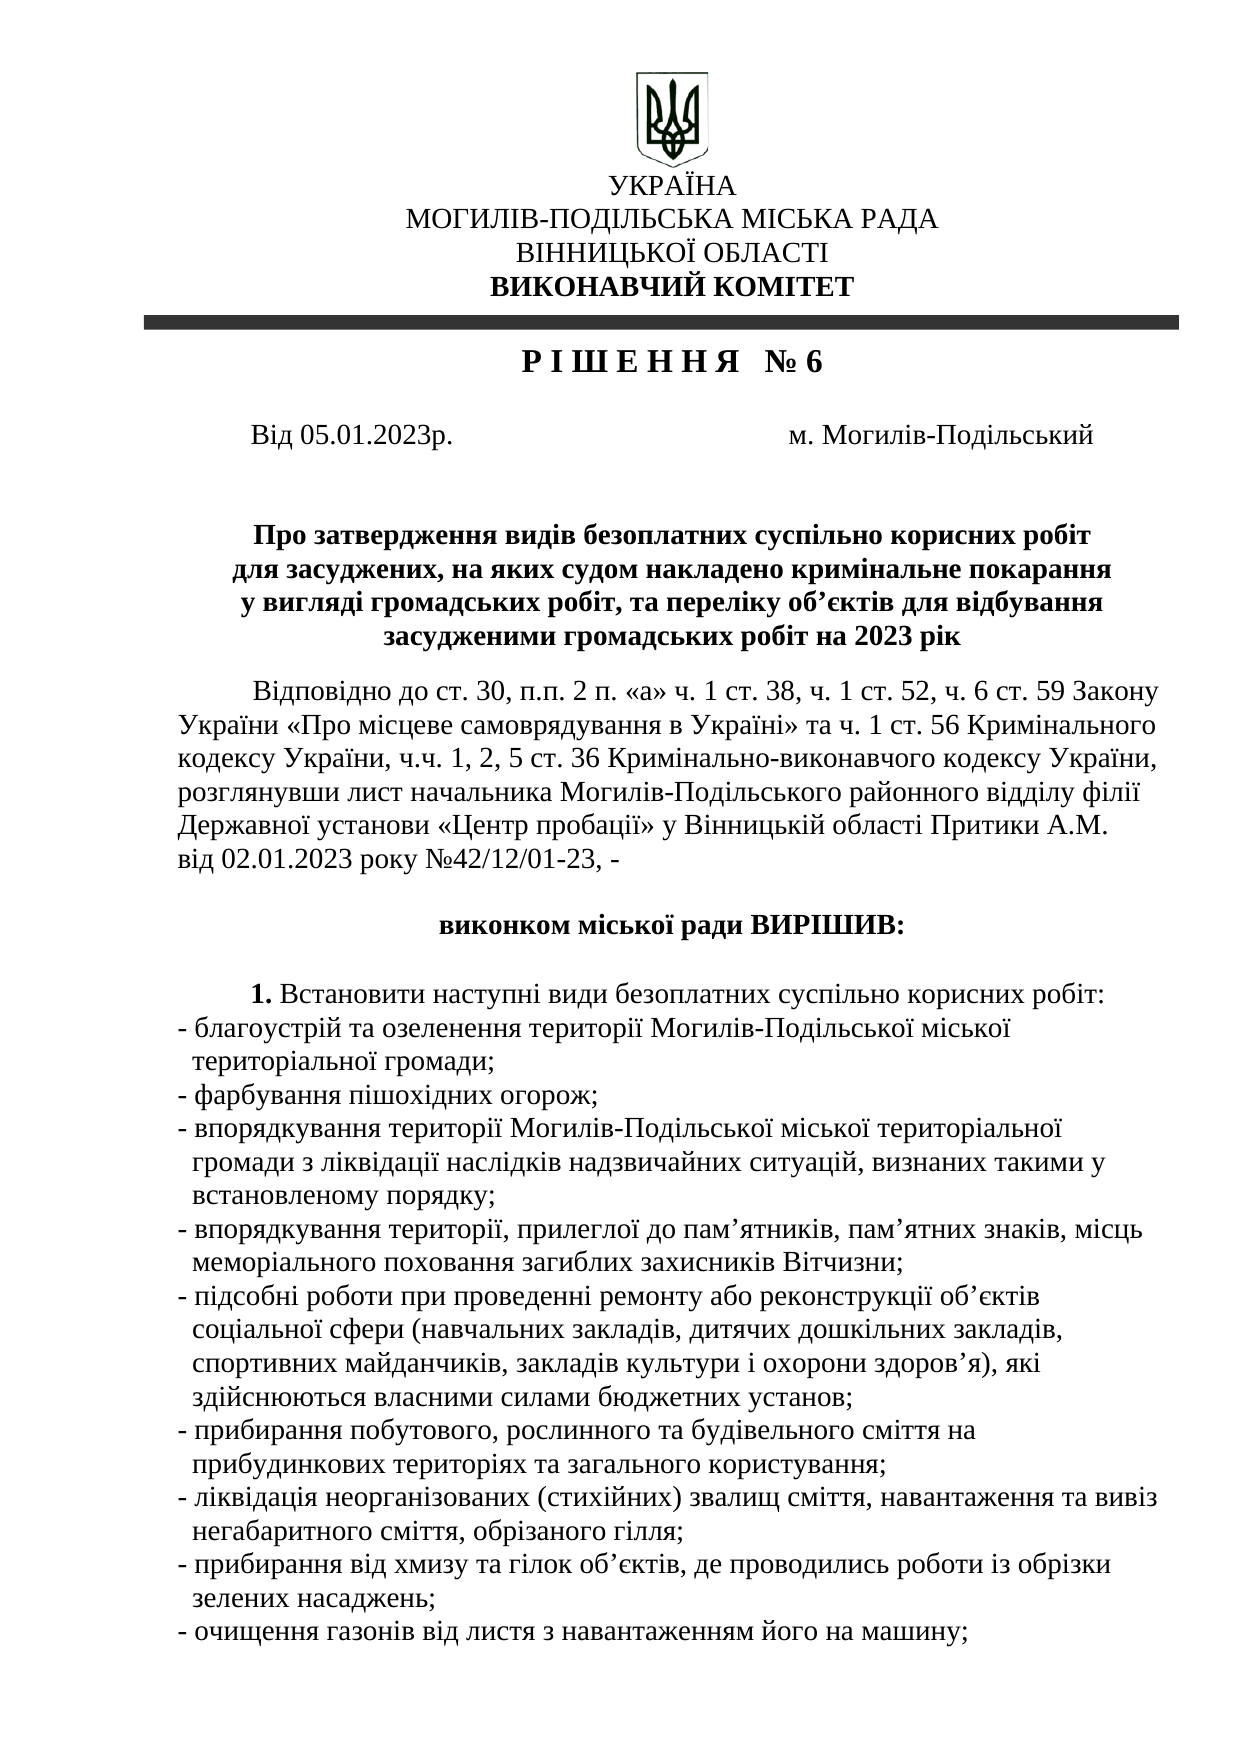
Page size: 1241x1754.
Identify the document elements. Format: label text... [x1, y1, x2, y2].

text - впорядкування території, прилеглої до пам’ятників, пам’ятних знаків, місць [177, 1211, 1167, 1244]
text Від 05.01.2023р. м. Могилів-Подільський [177, 417, 1167, 450]
text прибудинкових територіях та загального користування; [177, 1446, 1167, 1479]
text від 02.01.2023 року №42/12/01-23, - [177, 841, 1167, 874]
text громади з ліквідації наслідків надзвичайних ситуацій, визнаних такими у [177, 1144, 1167, 1177]
text негабаритного сміття, обрізаного гілля; [177, 1513, 1167, 1546]
text встановленому порядку; [177, 1177, 1167, 1211]
text 1. Встановити наступні види безоплатних суспільно корисних робіт: [177, 976, 1167, 1010]
text Про затвердження видів безоплатних суспільно корисних робіт [177, 517, 1167, 551]
text - підсобні роботи при проведенні ремонту або реконструкції об’єктів [177, 1278, 1167, 1312]
text - ліквідація неорганізованих (стихійних) звалищ сміття, навантаження та вивіз [177, 1479, 1167, 1513]
text меморіального поховання загиблих захисників Вітчизни; [177, 1244, 1167, 1278]
text - благоустрій та озеленення території Могилів-Подільської міської [177, 1010, 1167, 1043]
text ВИКОНАВЧИЙ КОМІТЕТ [177, 269, 1167, 302]
text виконком міської ради ВИРІШИВ: [177, 907, 1167, 942]
text УКРАЇНА МОГИЛІВ-ПОДІЛЬСЬКА МІСЬКА РАДА ВІННИЦЬКОЇ ОБЛАСТІ [177, 168, 1167, 269]
text - прибирання від хмизу та гілок об’єктів, де проводились роботи із обрізки [177, 1546, 1167, 1580]
list Відповідно до ст. 30, п.п. 2 п. «а» ч. 1 ст. 38, ч. 1 ст. 52, ч. 6 ст. 59 Закону України «Про місцеве самоврядування в Україні» та ч. 1 ст. 56 Кримінального кодексу України, ч.ч. 1, 2, 5 ст. 36 Кримінально-виконавчого кодексу України, розглянувши лист начальника Могилів-Подільського районного відділу філії Державної установи «Центр пробації» у Вінницькій області Притики А.М. [177, 673, 1167, 841]
text - очищення газонів від листя з навантаженням його на машину; [177, 1613, 1167, 1647]
text територіальної громади; [177, 1043, 1167, 1077]
text у вигляді громадських робіт, та переліку об’єктів для відбування засудженими громадських робіт на 2023 рік [177, 584, 1167, 652]
text соціальної сфери (навчальних закладів, дитячих дошкільних закладів, [177, 1312, 1167, 1345]
picture [636, 72, 709, 168]
text здійснюються власними силами бюджетних установ; [177, 1379, 1167, 1412]
text зелених насаджень; [177, 1580, 1167, 1613]
text спортивних майданчиків, закладів культури і охорони здоров’я), які [177, 1345, 1167, 1379]
text РІШЕННЯ №6 [177, 330, 1167, 379]
text - прибирання побутового, рослинного та будівельного сміття на [177, 1412, 1167, 1446]
text - фарбування пішохідних огорож; [177, 1077, 1167, 1110]
text - впорядкування території Могилів-Подільської міської територіальної [177, 1110, 1167, 1144]
text для засуджених, на яких судом накладено кримінальне покарання [177, 551, 1167, 584]
